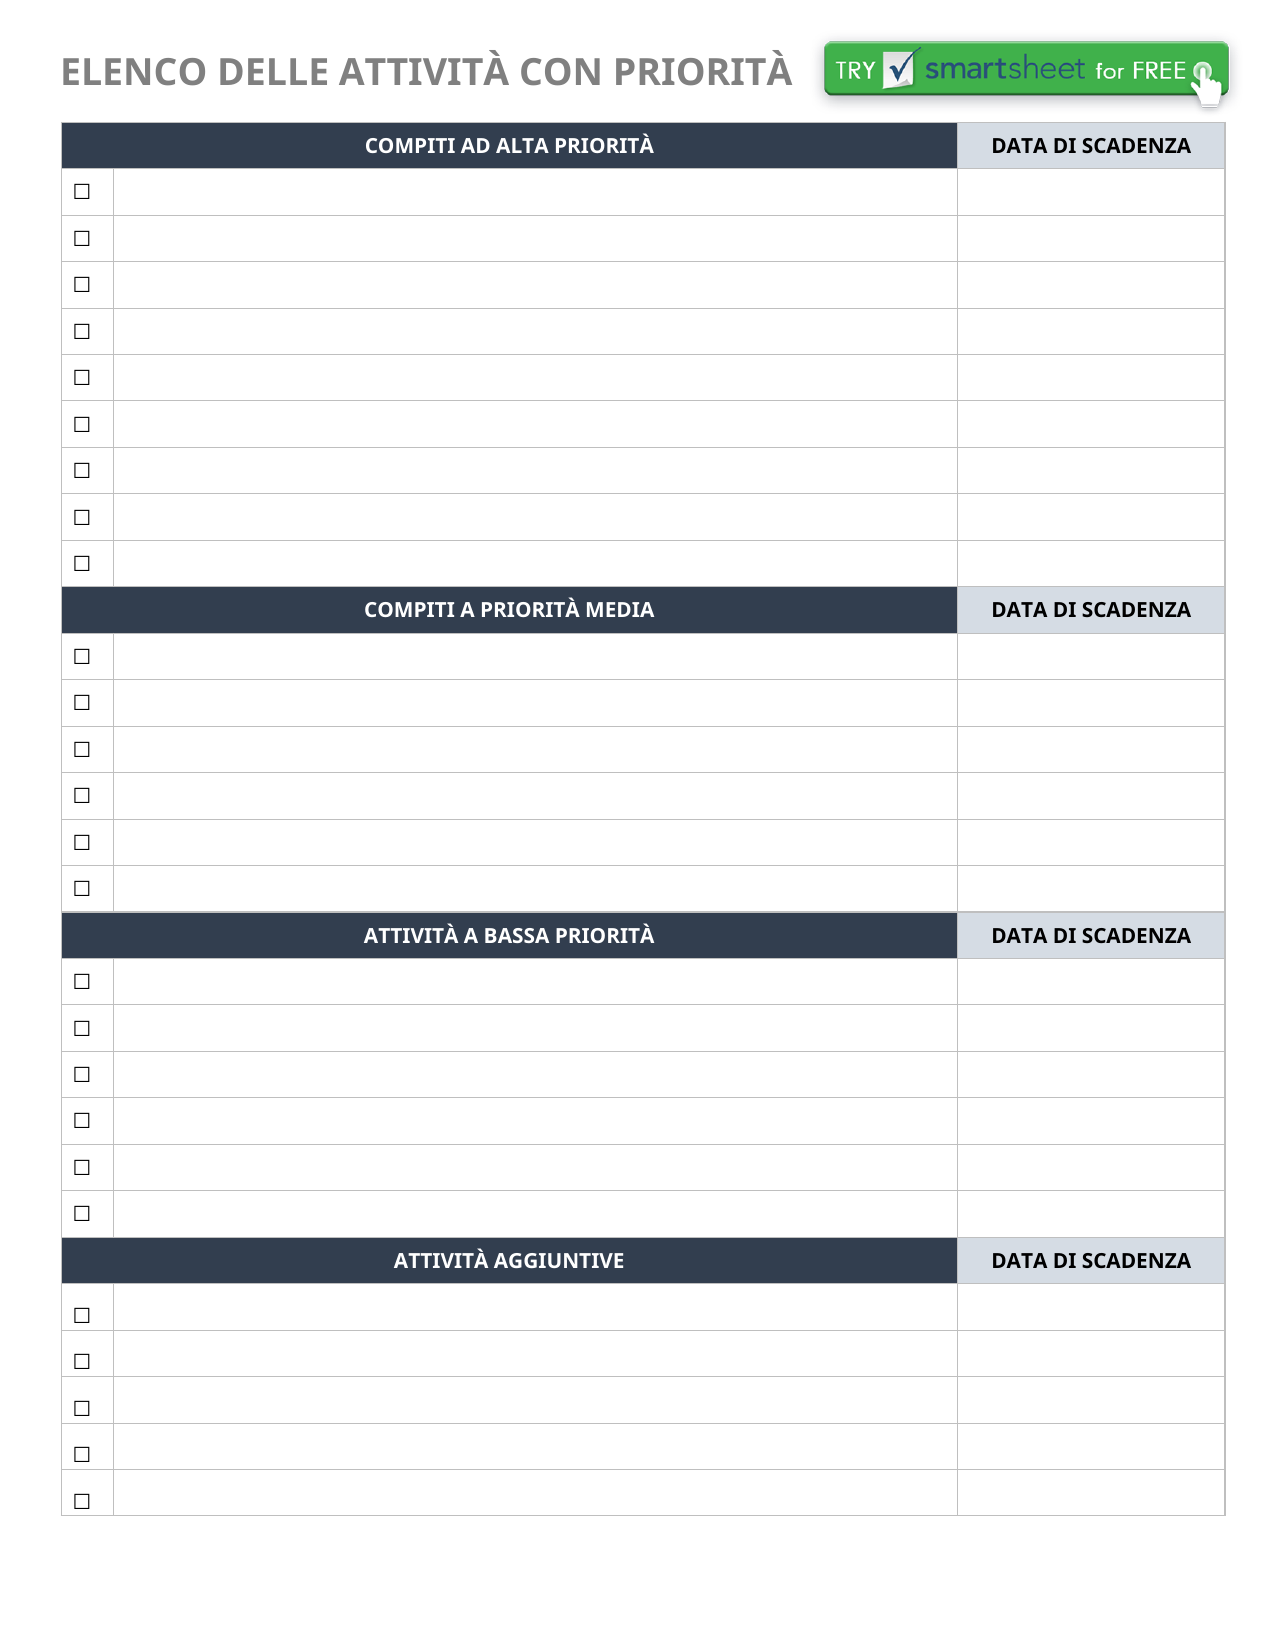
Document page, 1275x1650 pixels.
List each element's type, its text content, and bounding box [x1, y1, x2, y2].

table_cell ☐ [62, 1470, 113, 1515]
table_cell [958, 1191, 1224, 1237]
table_cell [958, 1052, 1224, 1097]
table_cell [958, 1145, 1224, 1190]
table_cell [114, 1331, 957, 1376]
table_cell [958, 169, 1224, 214]
table_cell [958, 262, 1224, 307]
table_cell [958, 1098, 1224, 1144]
table_cell ☐ [62, 680, 113, 726]
table_cell [114, 1191, 957, 1237]
table_cell [958, 309, 1224, 354]
table_cell ☐ [62, 1098, 113, 1144]
table_cell [958, 959, 1224, 1004]
table_cell [114, 355, 957, 400]
table_cell ATTIVITÀ AGGIUNTIVE [62, 1238, 957, 1283]
table_cell ☐ [62, 1284, 113, 1329]
table_cell ☐ [62, 773, 113, 818]
table_cell ☐ [62, 1005, 113, 1051]
table_cell [958, 541, 1224, 586]
table_cell ☐ [62, 1191, 113, 1237]
table_cell DATA DI SCADENZA [958, 587, 1224, 633]
table_cell ☐ [62, 401, 113, 447]
table_cell [114, 541, 957, 586]
table_cell ☐ [62, 634, 113, 679]
table_cell ☐ [62, 355, 113, 400]
table_cell [114, 866, 957, 911]
table_cell [114, 727, 957, 772]
table_cell [114, 820, 957, 865]
table_cell [114, 773, 957, 818]
table_cell ☐ [62, 494, 113, 540]
table_cell [958, 773, 1224, 818]
table_header DATA DI SCADENZA [958, 123, 1224, 168]
table_cell [958, 1331, 1224, 1376]
table_cell [958, 494, 1224, 540]
table_cell ☐ [62, 820, 113, 865]
table_cell [114, 494, 957, 540]
table_cell [114, 169, 957, 214]
table_cell [958, 634, 1224, 679]
table_cell ☐ [62, 309, 113, 354]
table_cell [958, 355, 1224, 400]
table_cell ☐ [62, 1377, 113, 1422]
table_cell ☐ [62, 727, 113, 772]
table_cell ATTIVITÀ A BASSA PRIORITÀ [62, 913, 957, 958]
table_cell [114, 1470, 957, 1515]
table_cell [958, 1005, 1224, 1051]
table_cell ☐ [62, 1052, 113, 1097]
table_cell [114, 262, 957, 307]
table_cell [958, 820, 1224, 865]
table_cell ☐ [62, 216, 113, 261]
table_cell ☐ [62, 959, 113, 1004]
table_cell [958, 216, 1224, 261]
text ELENCO DELLE ATTIVITÀ CON PRIORITÀ [60, 45, 1215, 96]
table_cell ☐ [62, 1145, 113, 1190]
table_cell COMPITI A PRIORITÀ MEDIA [62, 587, 957, 633]
table_cell [114, 401, 957, 447]
table_cell [114, 959, 957, 1004]
table_cell [958, 401, 1224, 447]
table_cell [114, 1145, 957, 1190]
table_cell [958, 1284, 1224, 1329]
table_cell [114, 216, 957, 261]
table_cell ☐ [62, 169, 113, 214]
table_cell [114, 1424, 957, 1469]
table_cell [958, 680, 1224, 726]
table_cell [114, 1377, 957, 1422]
table_cell [958, 1377, 1224, 1422]
table_cell [114, 1098, 957, 1144]
table_cell DATA DI SCADENZA [958, 913, 1224, 958]
table_cell [114, 1284, 957, 1329]
table_cell [114, 309, 957, 354]
picture [809, 30, 1243, 117]
table_cell [958, 727, 1224, 772]
table_cell ☐ [62, 262, 113, 307]
table_cell [114, 448, 957, 493]
table_cell ☐ [62, 448, 113, 493]
table_cell [114, 1005, 957, 1051]
table_header COMPITI AD ALTA PRIORITÀ [62, 123, 957, 168]
table_cell [958, 448, 1224, 493]
table_cell [958, 1470, 1224, 1515]
table_cell [114, 1052, 957, 1097]
table_cell DATA DI SCADENZA [958, 1238, 1224, 1283]
table_cell ☐ [62, 1331, 113, 1376]
table_cell [114, 680, 957, 726]
table_cell ☐ [62, 866, 113, 911]
table_cell [958, 866, 1224, 911]
table_cell [114, 634, 957, 679]
table_cell [958, 1424, 1224, 1469]
table_cell ☐ [62, 541, 113, 586]
table_cell ☐ [62, 1424, 113, 1469]
